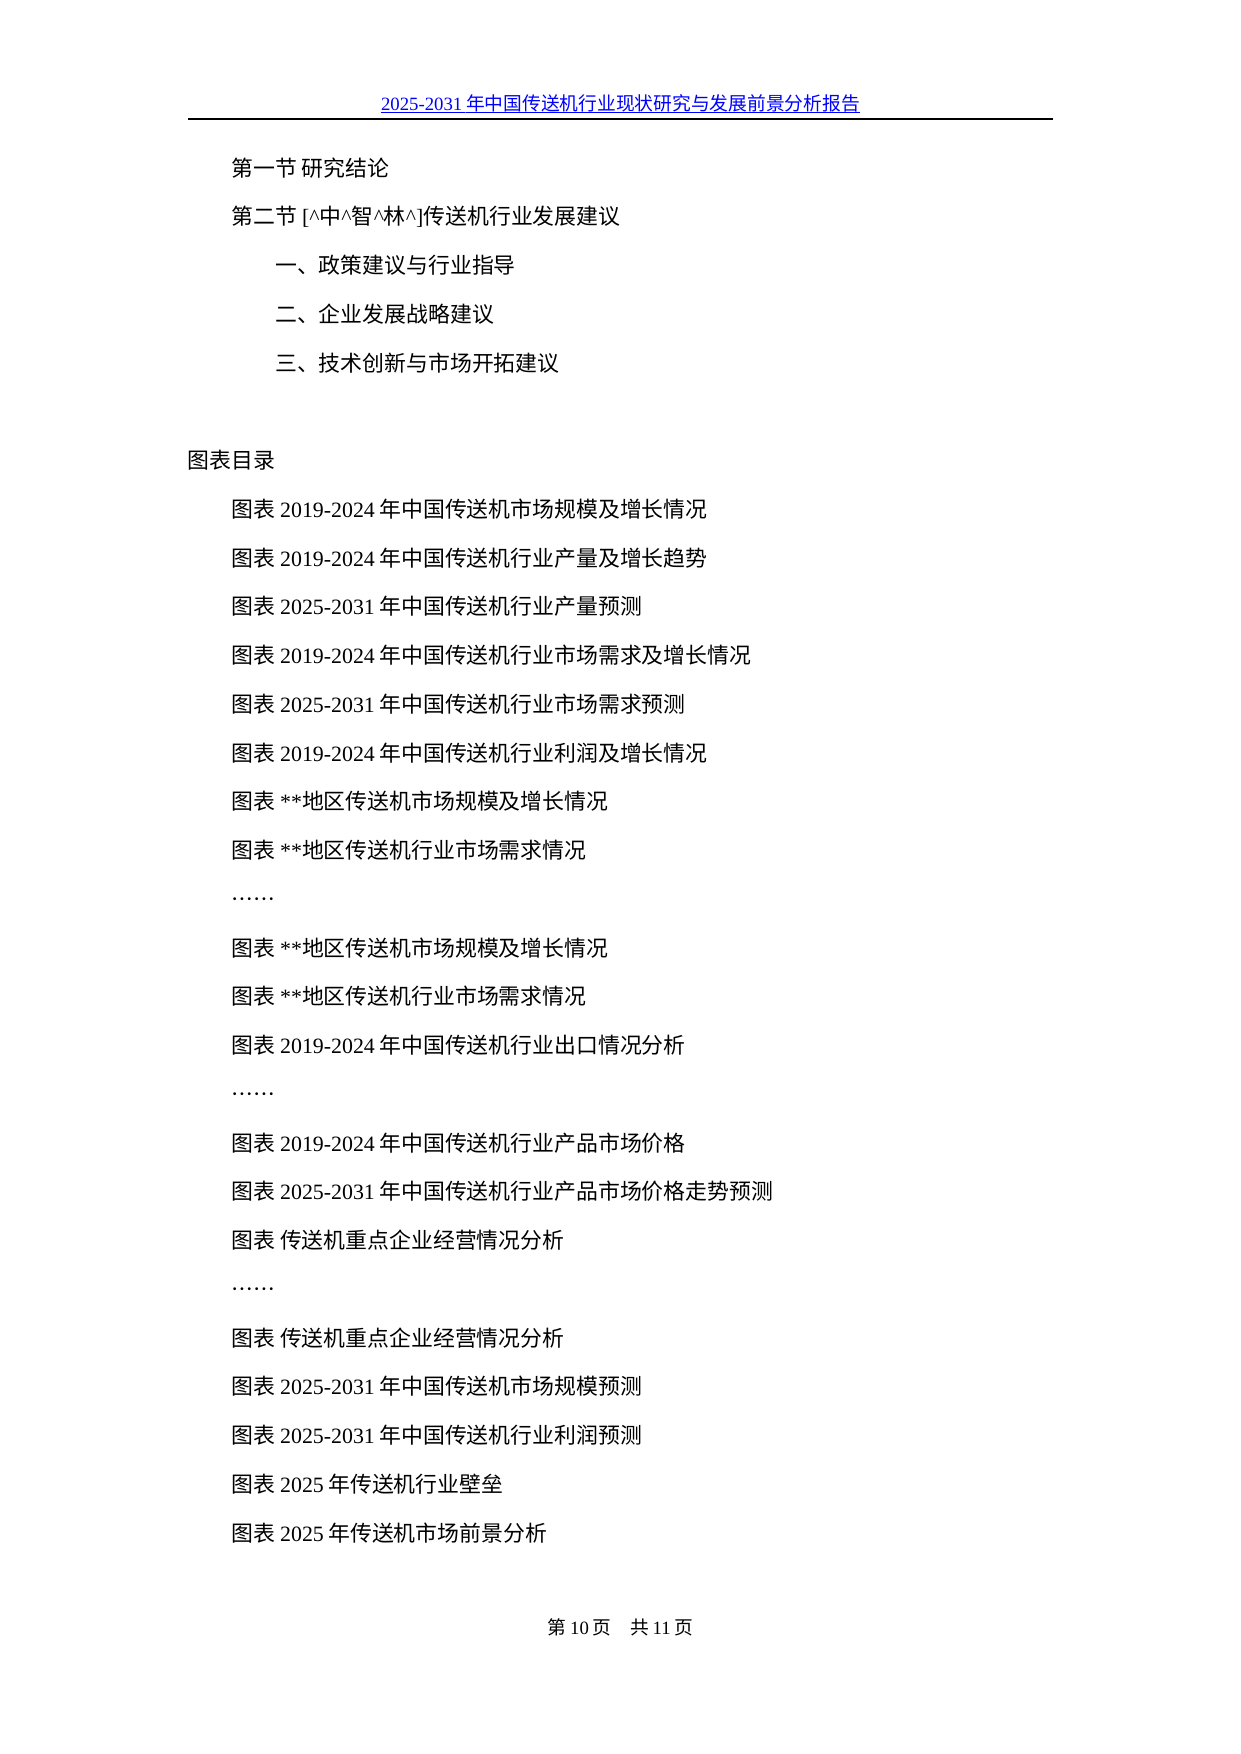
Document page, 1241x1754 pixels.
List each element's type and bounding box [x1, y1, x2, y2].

text [187, 150, 1053, 1548]
